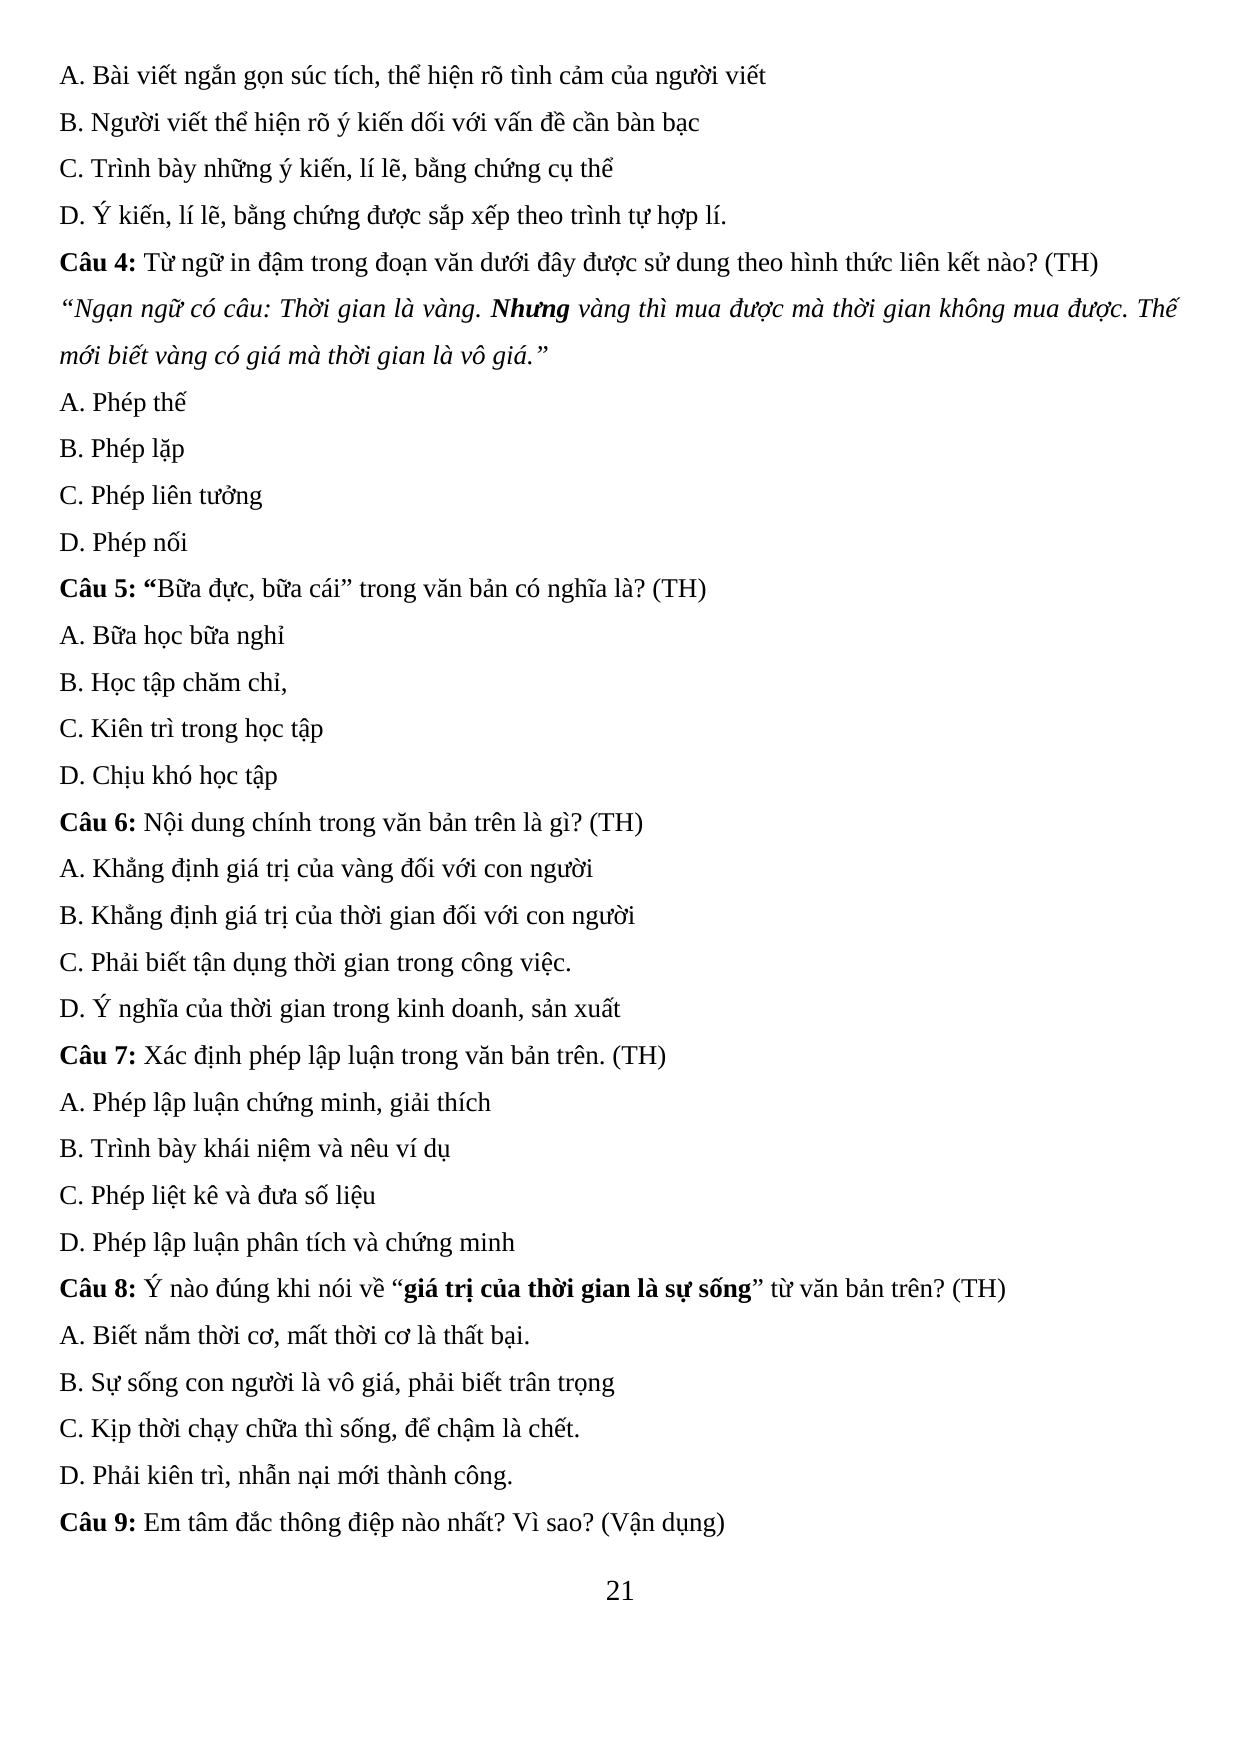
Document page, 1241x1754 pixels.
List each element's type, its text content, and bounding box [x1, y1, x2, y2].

text A. Phép lập luận chứng minh, giải thích [59, 1086, 1181, 1117]
text “Ngạn ngữ có câu: Thời gian là vàng. Nhưng vàng thì mua được mà thời gian không mua được. Thế mới biết vàng có giá mà thời gian là vô giá.” [59, 292, 1181, 370]
text D. Ý nghĩa của thời gian trong kinh doanh, sản xuất [59, 992, 1181, 1024]
text C. Phép liên tưởng [59, 479, 1181, 510]
text B. Trình bày khái niệm và nêu ví dụ [59, 1132, 1181, 1164]
text A. Biết nắm thời cơ, mất thời cơ là thất bại. [59, 1319, 1181, 1350]
text D. Phải kiên trì, nhẫn nại mới thành công. [59, 1459, 1181, 1490]
text Câu 6: Nội dung chính trong văn bản trên là gì? (TH) [59, 806, 1181, 837]
text C. Trình bày những ý kiến, lí lẽ, bằng chứng cụ thể [59, 152, 1181, 184]
text B. Phép lặp [59, 432, 1181, 464]
text D. Ý kiến, lí lẽ, bằng chứng được sắp xếp theo trình tự hợp lí. [59, 199, 1181, 230]
text Câu 9: Em tâm đắc thông điệp nào nhất? Vì sao? (Vận dụng) [59, 1506, 1181, 1537]
text A. Phép thế [59, 386, 1181, 417]
text C. Kịp thời chạy chữa thì sống, để chậm là chết. [59, 1412, 1181, 1444]
text D. Chịu khó học tập [59, 759, 1181, 790]
text A. Bài viết ngắn gọn súc tích, thể hiện rõ tình cảm của người viết [59, 59, 1181, 90]
text A. Bữa học bữa nghỉ [59, 619, 1181, 650]
text C. Phép liệt kê và đưa số liệu [59, 1179, 1181, 1210]
text D. Phép nối [59, 526, 1181, 557]
text Câu 8: Ý nào đúng khi nói về “giá trị của thời gian là sự sống” từ văn bản trên? (TH) [59, 1272, 1181, 1304]
text C. Phải biết tận dụng thời gian trong công việc. [59, 946, 1181, 977]
text B. Học tập chăm chỉ, [59, 666, 1181, 697]
text A. Khẳng định giá trị của vàng đối với con người [59, 852, 1181, 884]
text C. Kiên trì trong học tập [59, 712, 1181, 744]
text Câu 7: Xác định phép lập luận trong văn bản trên. (TH) [59, 1039, 1181, 1070]
text B. Khẳng định giá trị của thời gian đối với con người [59, 899, 1181, 930]
text Câu 5: “Bữa đực, bữa cái” trong văn bản có nghĩa là? (TH) [59, 572, 1181, 604]
text D. Phép lập luận phân tích và chứng minh [59, 1226, 1181, 1257]
text B. Sự sống con người là vô giá, phải biết trân trọng [59, 1366, 1181, 1397]
text B. Người viết thể hiện rõ ý kiến dối với vấn đề cần bàn bạc [59, 106, 1181, 137]
text Câu 4: Từ ngữ in đậm trong đoạn văn dưới đây được sử dung theo hình thức liên kết nào? (TH) [59, 246, 1181, 277]
